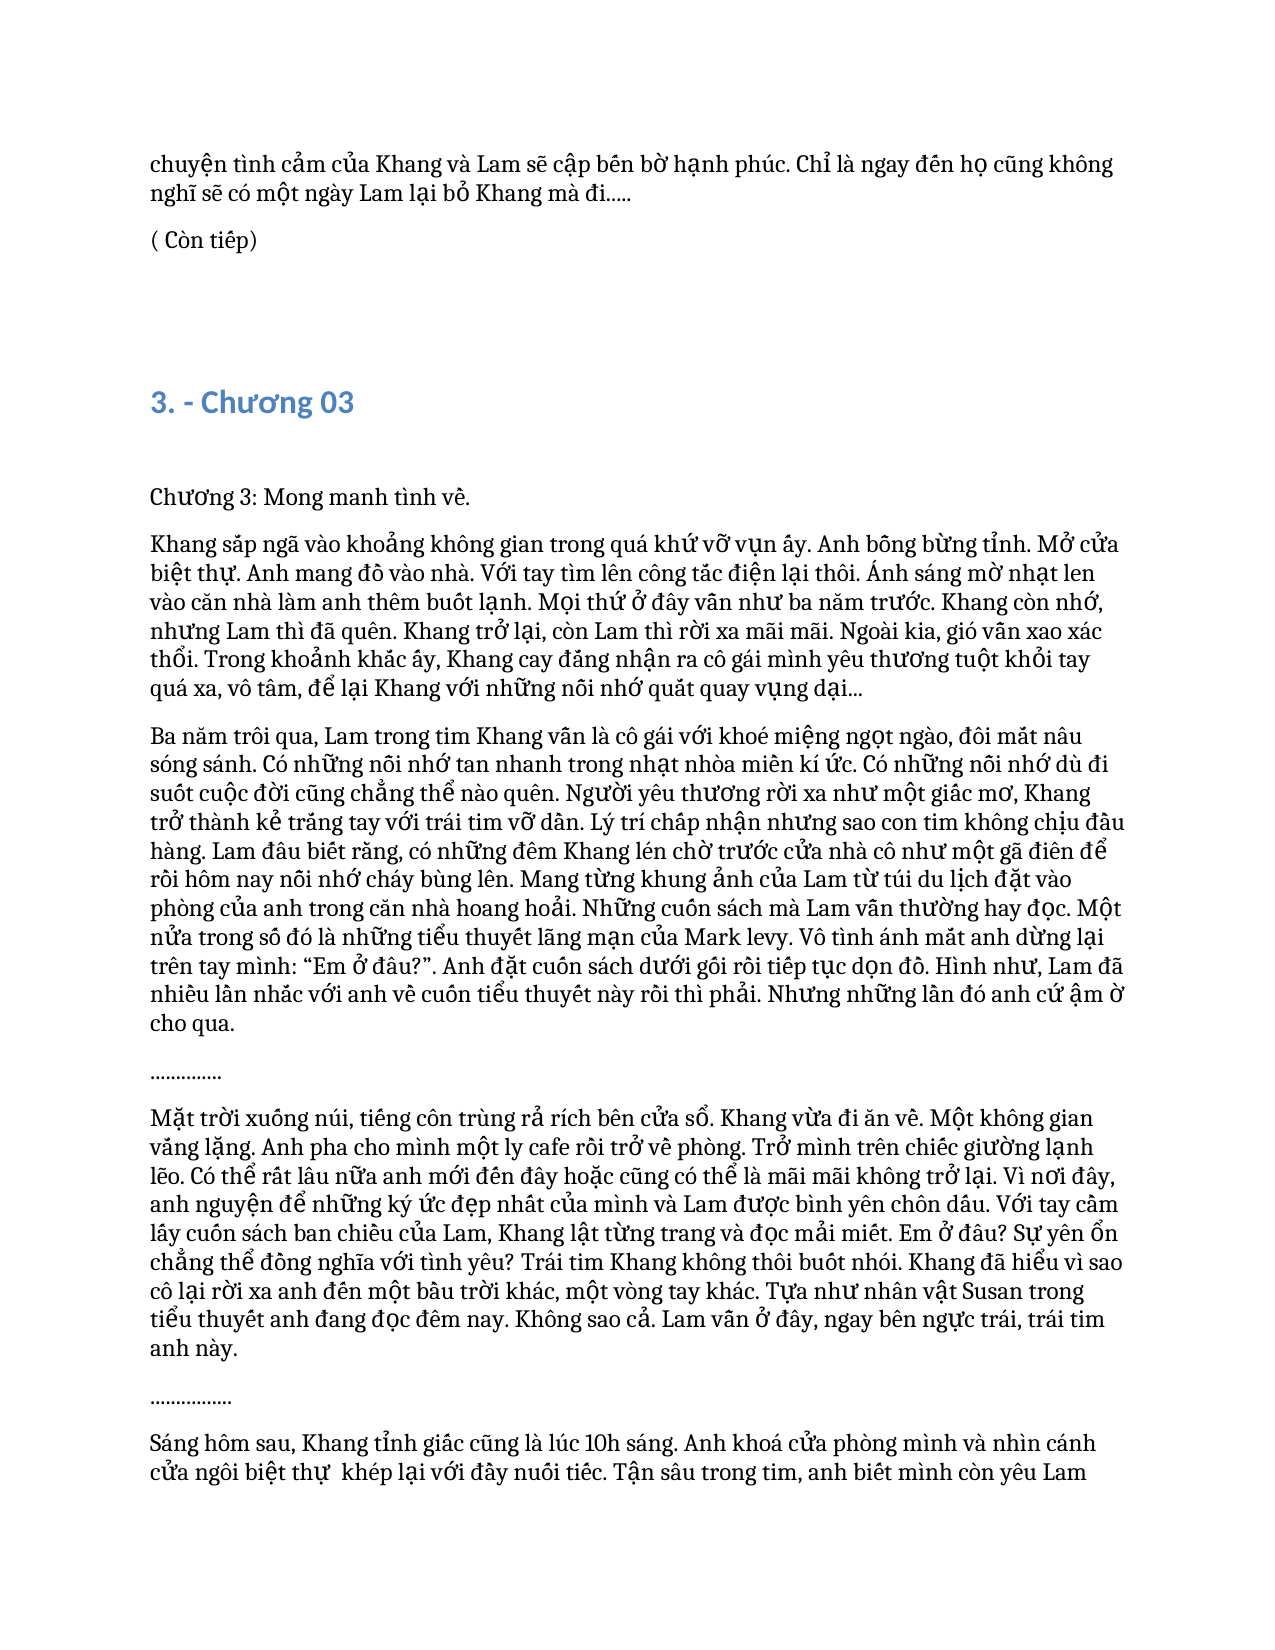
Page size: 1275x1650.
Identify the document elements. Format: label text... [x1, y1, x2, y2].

text Mặt trời xuống núi, tiếng côn trùng rả rích bên cửa sổ. Khang vừa đi ăn về. Một không gian vắng lặng. Anh pha cho mình một ly cafe rồi trở về phòng. Trở mình trên chiếc giường lạnh lẽo. Có thể rất lâu nữa anh mới đến đây hoặc cũng có thể là mãi mãi không trở lại. Vì nơi đây, anh nguyện để những ký ức đẹp nhất của mình và Lam được bình yên chôn dấu. Với tay cầm lấy cuốn sách ban chiều của Lam, Khang lật từng trang và đọc mải miết. Em ở đâu? Sự yên ổn chẳng thể đồng nghĩa với tình yêu? Trái tim Khang không thôi buốt nhói. Khang đã hiểu vì sao cô lại rời xa anh đến một bầu trời khác, một vòng tay khác. Tựa như nhân vật Susan trong tiểu thuyết anh đang đọc đêm nay. Không sao cả. Lam vẫn ở đây, ngay bên ngực trái, trái tim anh này. [150, 1104, 1125, 1363]
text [150, 150, 1125, 207]
text Chương 3: Mong manh tình về. [150, 425, 1125, 512]
text Khang sắp ngã vào khoảng không gian trong quá khứ vỡ vụn ấy. Anh bỗng bừng tỉnh. Mở cửa biệt thự. Anh mang đồ vào nhà. Với tay tìm lên công tắc điện lại thôi. Ánh sáng mờ nhạt len vào căn nhà làm anh thêm buốt lạnh. Mọi thứ ở đây vẫn như ba năm trước. Khang còn nhớ, nhưng Lam thì đã quên. Khang trở lại, còn Lam thì rời xa mãi mãi. Ngoài kia, gió vẫn xao xác thổi. Trong khoảnh khắc ấy, Khang cay đắng nhận ra cô gái mình yêu thương tuột khỏi tay quá xa, vô tâm, để lại Khang với những nỗi nhớ quắt quay vụng dại... [150, 530, 1125, 703]
text ( Còn tiếp) [150, 226, 1125, 255]
subtitle 3. - Chương 03 [150, 381, 1125, 422]
text ................ [150, 1382, 1125, 1410]
text Ba năm trôi qua, Lam trong tim Khang vẫn là cô gái với khoé miệng ngọt ngào, đôi mắt nâu sóng sánh. Có những nỗi nhớ tan nhanh trong nhạt nhòa miền kí ức. Có những nỗi nhớ dù đi suốt cuộc đời cũng chẳng thể nào quên. Người yêu thương rời xa như một giấc mơ, Khang trở thành kẻ trắng tay với trái tim vỡ dần. Lý trí chấp nhận nhưng sao con tim không chịu đầu hàng. Lam đâu biết rằng, có những đêm Khang lén chờ trước cửa nhà cô như một gã điên để rồi hôm nay nỗi nhớ cháy bùng lên. Mang từng khung ảnh của Lam từ túi du lịch đặt vào phòng của anh trong căn nhà hoang hoải. Những cuốn sách mà Lam vẫn thường hay đọc. Một nửa trong số đó là những tiểu thuyết lãng mạn của Mark levy. Vô tình ánh mắt anh dừng lại trên tay mình: “Em ở đâu?”. Anh đặt cuốn sách dưới gối rồi tiếp tục dọn đồ. Hình như, Lam đã nhiều lần nhắc với anh về cuốn tiểu thuyết này rồi thì phải. Nhưng những lần đó anh cứ ậm ờ cho qua. [150, 722, 1125, 1038]
text .............. [150, 1057, 1125, 1085]
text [150, 1429, 1125, 1487]
